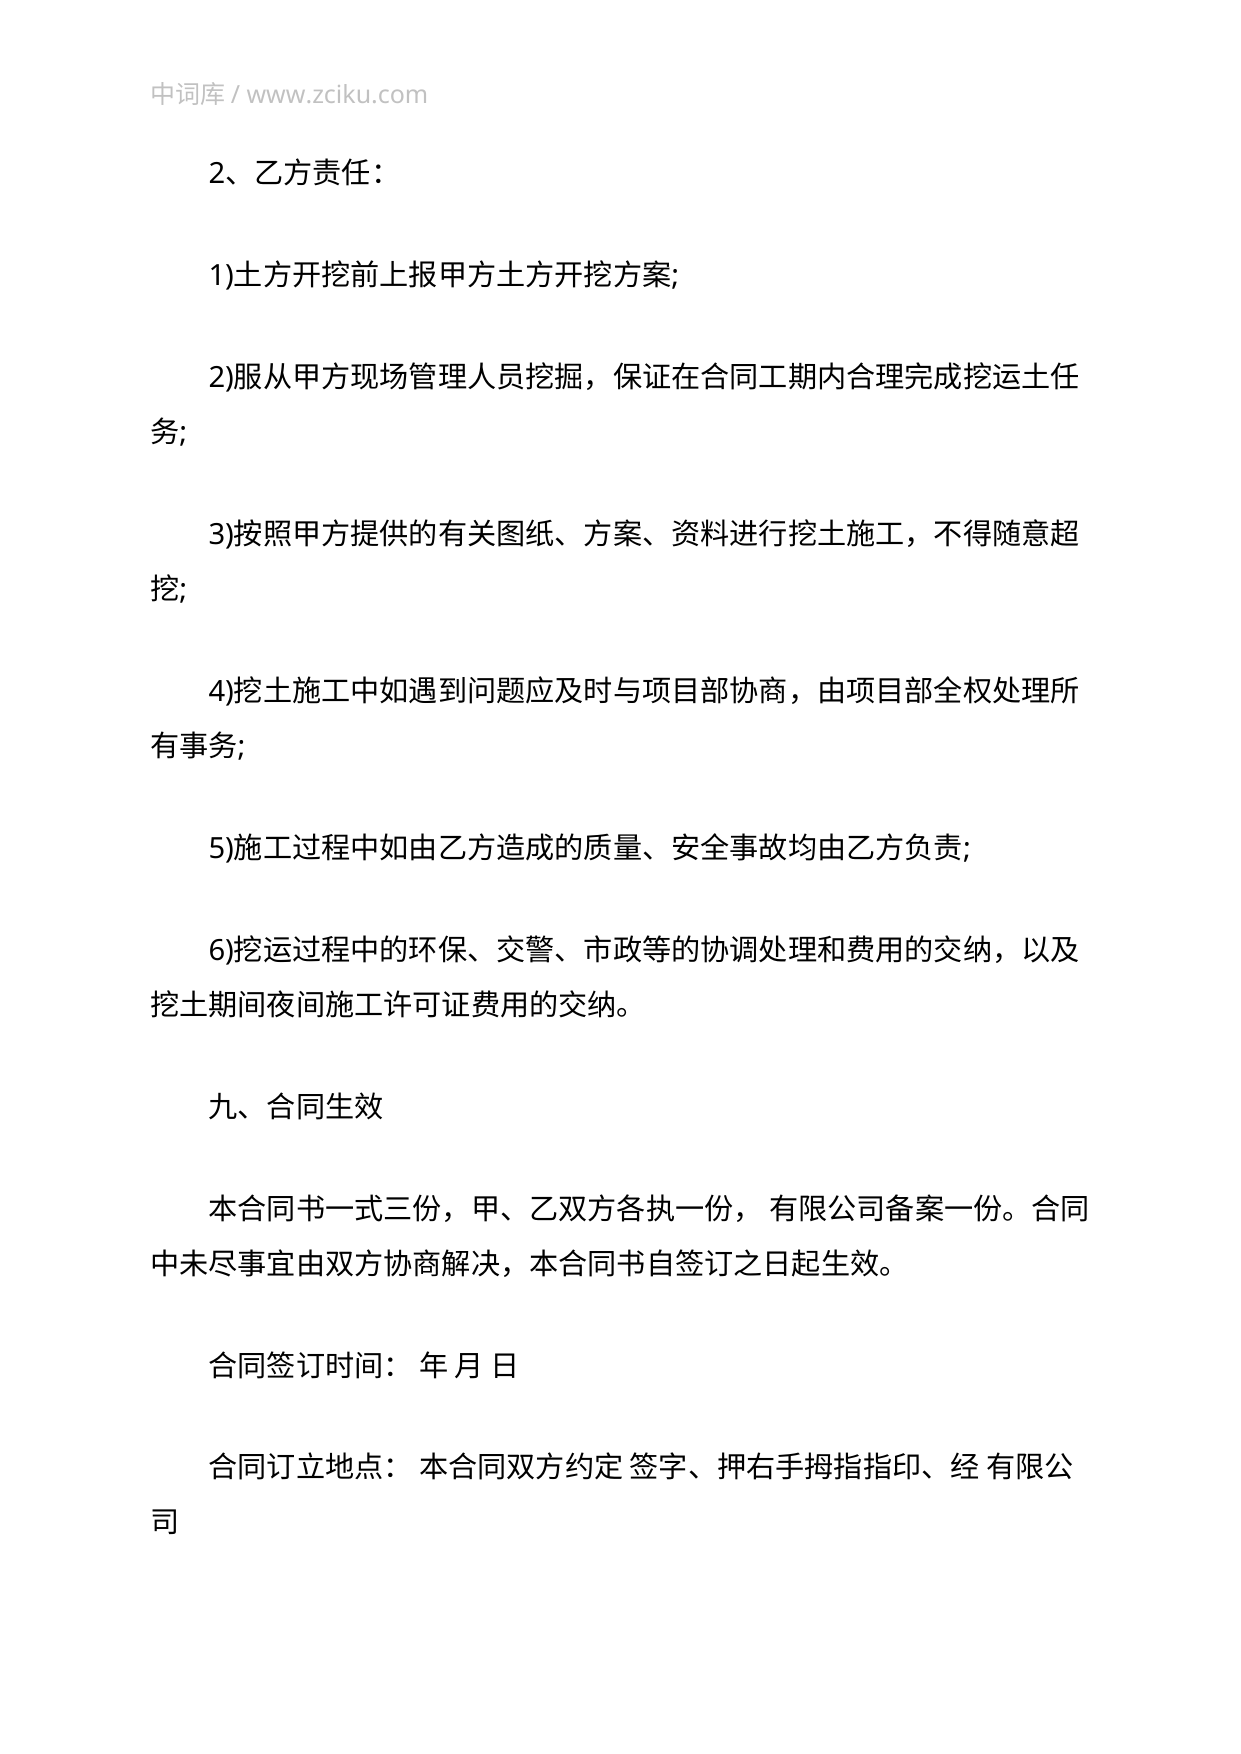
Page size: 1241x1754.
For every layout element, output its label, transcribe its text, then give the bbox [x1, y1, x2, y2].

text 3)按照甲方提供的有关图纸、方案、资料进行挖土施工，不得随意超挖; [150, 511, 1090, 608]
text 1)土方开挖前上报甲方土方开挖方案; [150, 252, 1090, 294]
text 九、合同生效 [150, 1084, 1090, 1126]
text 合同签订时间： 年 月 日 [150, 1342, 1090, 1384]
text 6)挖运过程中的环保、交警、市政等的协调处理和费用的交纳，以及挖土期间夜间施工许可证费用的交纳。 [150, 927, 1090, 1024]
text 5)施工过程中如由乙方造成的质量、安全事故均由乙方负责; [150, 825, 1090, 867]
text 2)服从甲方现场管理人员挖掘，保证在合同工期内合理完成挖运土任务; [150, 354, 1090, 451]
text 本合同书一式三份，甲、乙双方各执一份， 有限公司备案一份。合同中未尽事宜由双方协商解决，本合同书自签订之日起生效。 [150, 1185, 1090, 1283]
text 4)挖土施工中如遇到问题应及时与项目部协商，由项目部全权处理所有事务; [150, 668, 1090, 765]
text 2、乙方责任： [150, 150, 1090, 192]
text 合同订立地点： 本合同双方约定 签字、押右手拇指指印、经 有限公司 [150, 1444, 1090, 1541]
